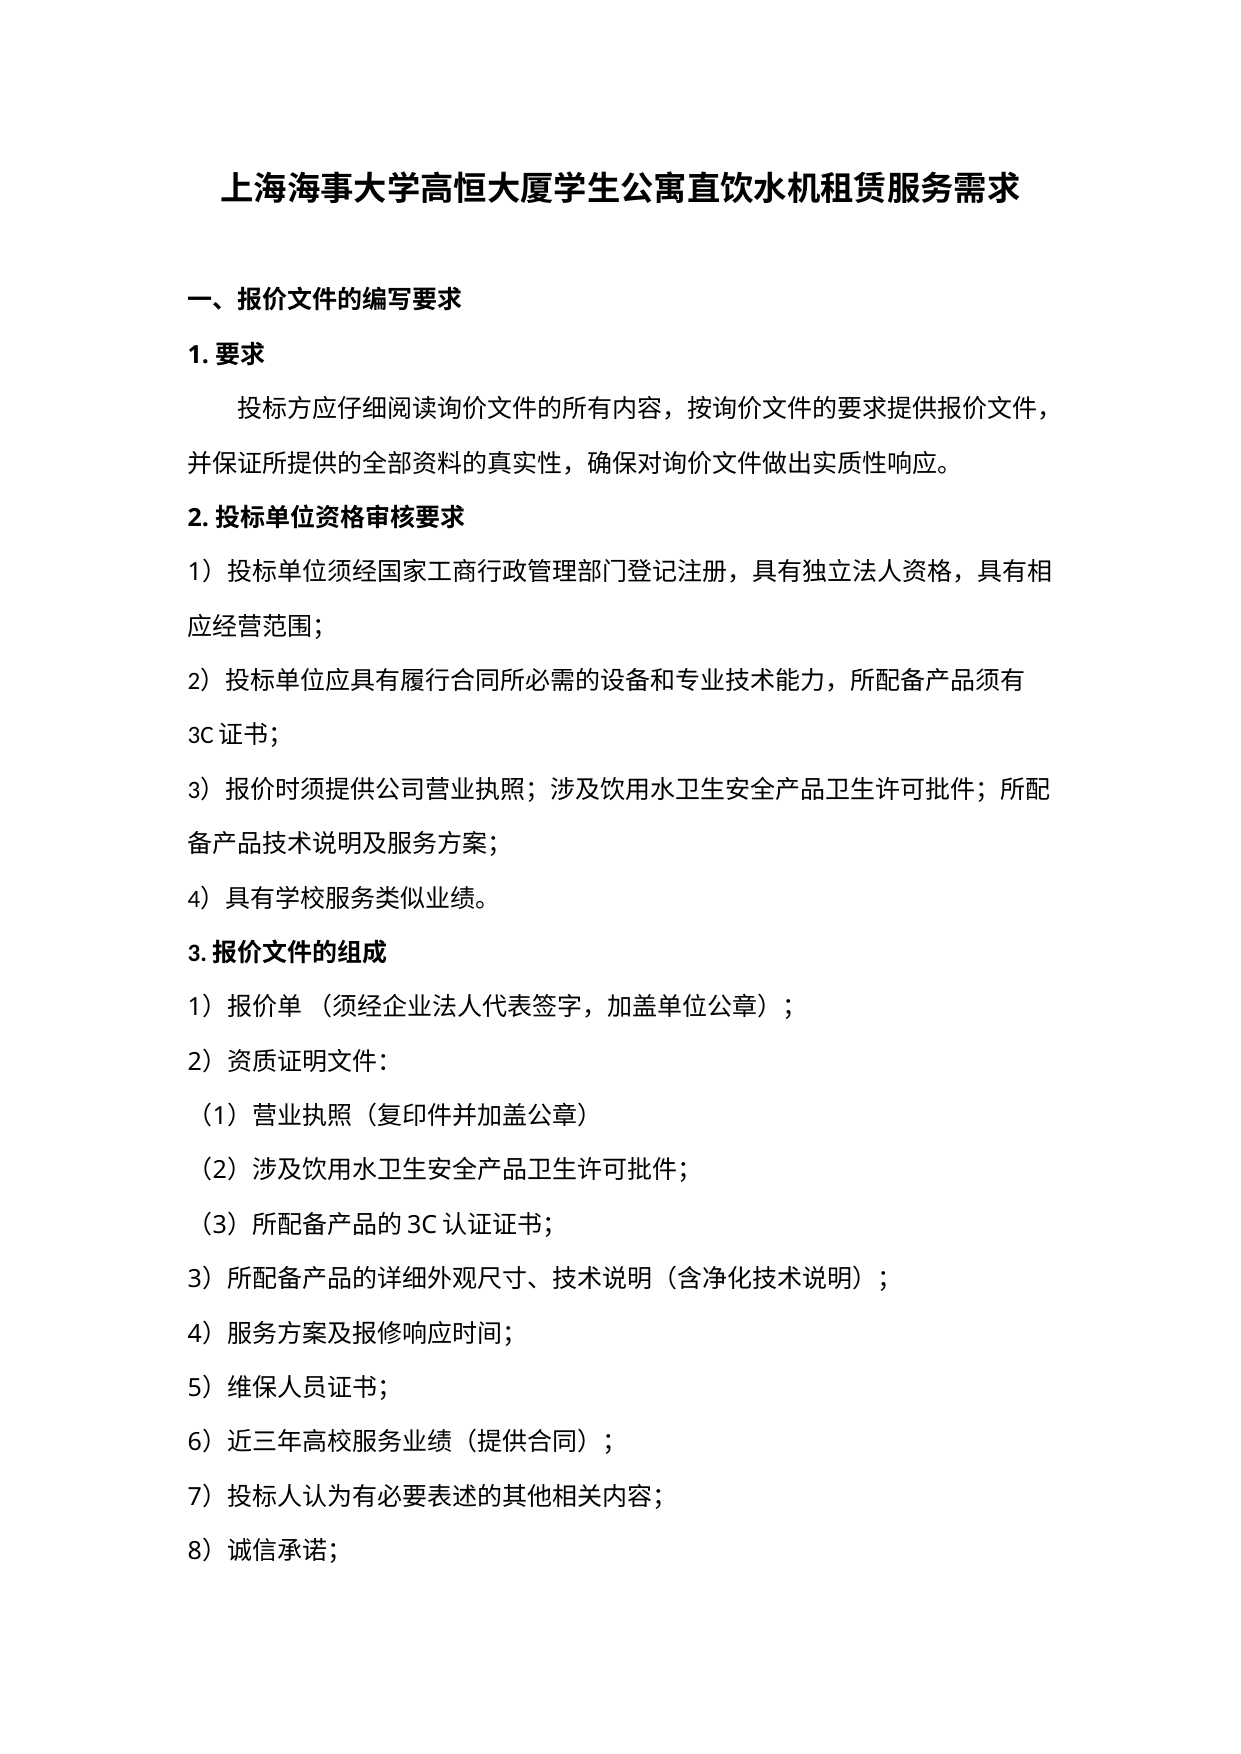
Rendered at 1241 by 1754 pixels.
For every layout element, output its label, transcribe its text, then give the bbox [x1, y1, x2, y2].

text 4）服务方案及报修响应时间； [187, 1313, 1053, 1349]
text 2. 投标单位资格审核要求 [187, 497, 1053, 534]
text 投标方应仔细阅读询价文件的所有内容，按询价文件的要求提供报价文件，并保证所提供的全部资料的真实性，确保对询价文件做出实质性响应。 [187, 389, 1053, 479]
text 4）具有学校服务类似业绩。 [187, 878, 1053, 914]
text （1）营业执照（复印件并加盖公章） [187, 1096, 1053, 1132]
text 3）报价时须提供公司营业执照；涉及饮用水卫生安全产品卫生许可批件；所配备产品技术说明及服务方案； [187, 769, 1053, 860]
text 2）资质证明文件： [187, 1041, 1053, 1077]
text 上海海事大学高恒大厦学生公寓直饮水机租赁服务需求 [187, 162, 1053, 210]
text 5）维保人员证书； [187, 1367, 1053, 1404]
text 1）报价单 （须经企业法人代表签字，加盖单位公章）； [187, 987, 1053, 1023]
text 6）近三年高校服务业绩（提供合同）； [187, 1422, 1053, 1458]
text （2）涉及饮用水卫生安全产品卫生许可批件； [187, 1150, 1053, 1186]
text 1）投标单位须经国家工商行政管理部门登记注册，具有独立法人资格，具有相应经营范围； [187, 552, 1053, 642]
text 2）投标单位应具有履行合同所必需的设备和专业技术能力，所配备产品须有3C证书； [187, 661, 1053, 751]
text 3）所配备产品的详细外观尺寸、技术说明（含净化技术说明）； [187, 1259, 1053, 1295]
text 1. 要求 [187, 334, 1053, 371]
text （3）所配备产品的3C认证证书； [187, 1204, 1053, 1241]
text 3. 报价文件的组成 [187, 932, 1053, 969]
text 8）诚信承诺； [187, 1531, 1053, 1567]
text 7）投标人认为有必要表述的其他相关内容； [187, 1476, 1053, 1512]
text 一、报价文件的编写要求 [187, 280, 1053, 316]
